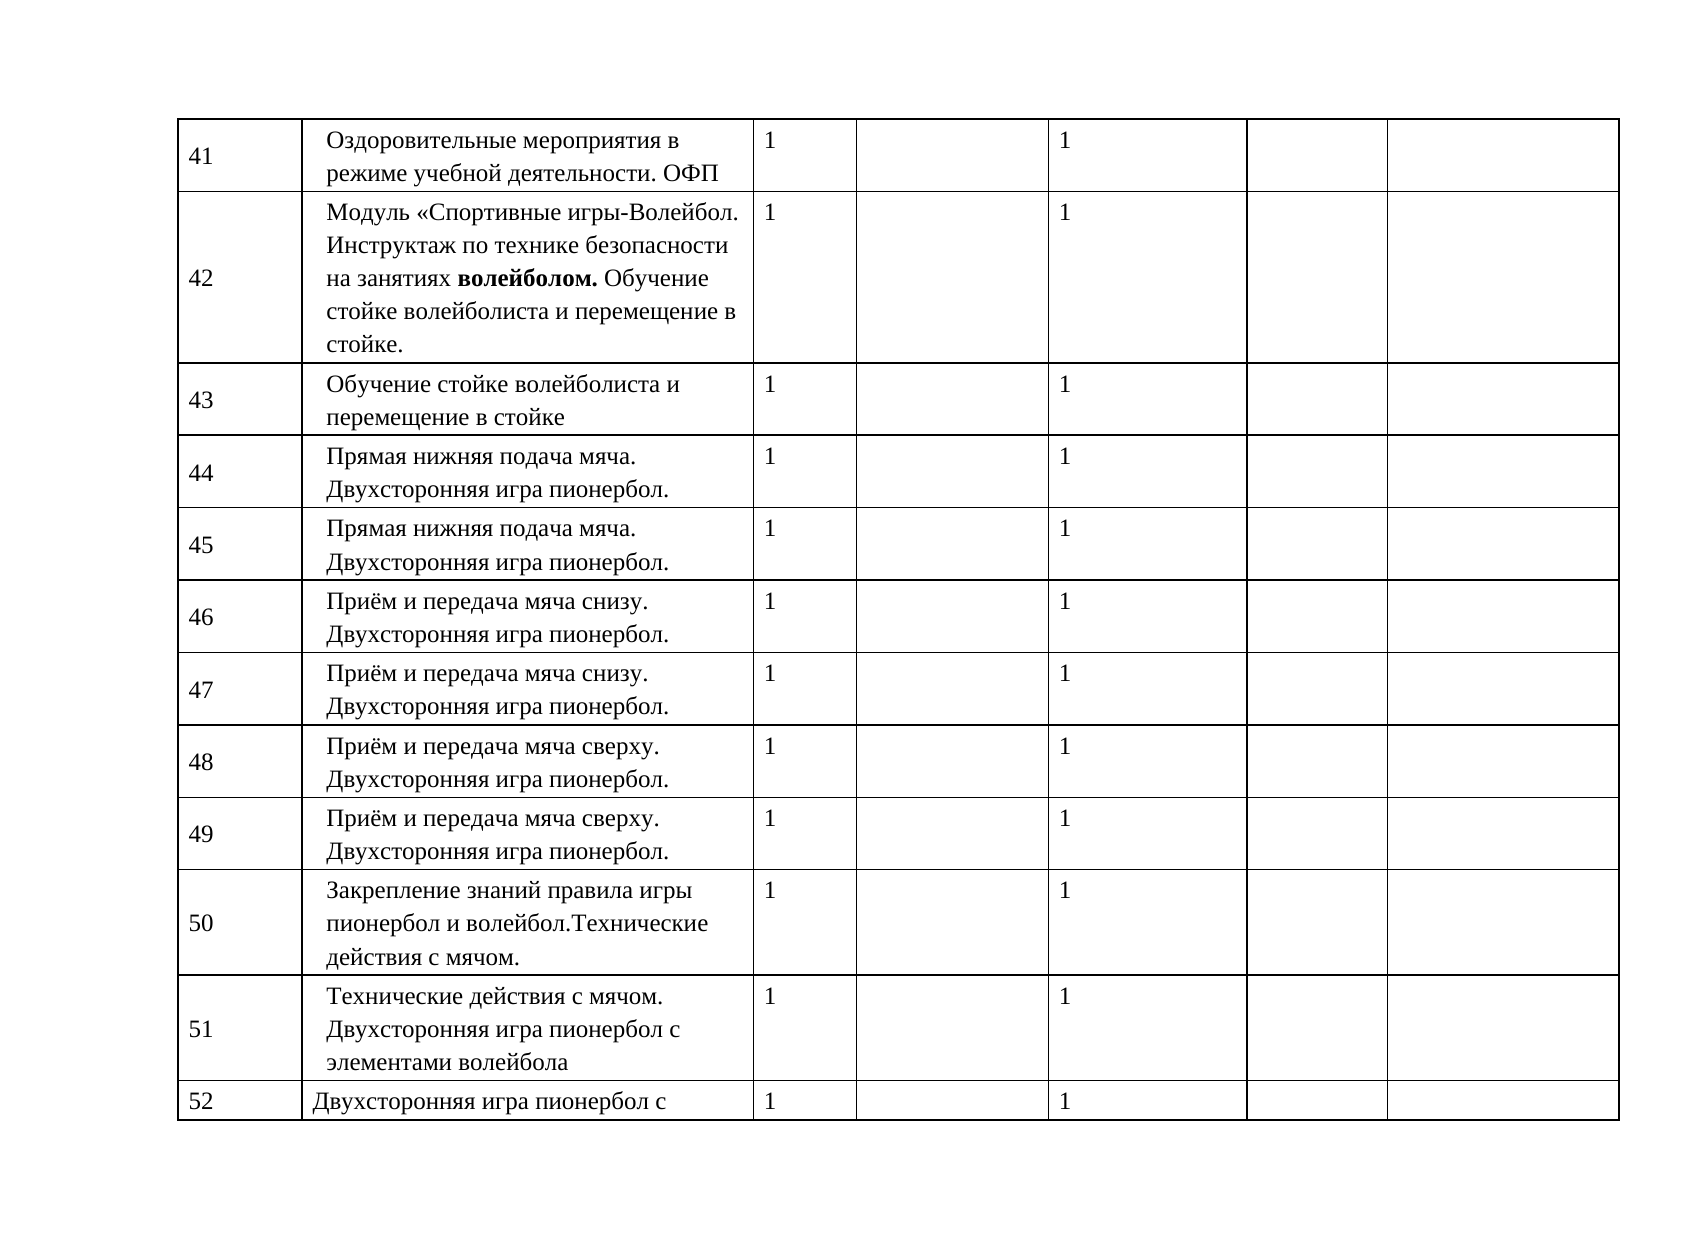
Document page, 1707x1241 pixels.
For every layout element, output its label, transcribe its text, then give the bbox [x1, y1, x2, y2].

table_cell 1 [1049, 976, 1246, 1079]
table_cell [1248, 870, 1387, 974]
table_cell Приём и передача мяча сверху. Двухсторонняя игра пионербол. [303, 798, 753, 869]
table_cell [1248, 581, 1387, 652]
table_cell [857, 120, 1048, 191]
table_cell Прямая нижняя подача мяча. Двухсторонняя игра пионербол. [303, 508, 753, 579]
table_cell 1 [1049, 653, 1246, 724]
table_cell 47 [179, 653, 301, 724]
table_cell 1 [754, 726, 856, 796]
table_cell Прямая нижняя подача мяча. Двухсторонняя игра пионербол. [303, 436, 753, 507]
table_cell [1248, 436, 1387, 507]
table_cell 1 [754, 581, 856, 652]
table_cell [303, 1081, 753, 1119]
table_cell [1388, 726, 1618, 796]
table_cell [857, 726, 1048, 796]
table_cell 49 [179, 798, 301, 869]
table_cell 1 [1049, 436, 1246, 507]
table_cell [1248, 653, 1387, 724]
table_cell 42 [179, 192, 301, 362]
table_cell [857, 798, 1048, 869]
table_cell 44 [179, 436, 301, 507]
table_cell [1388, 653, 1618, 724]
table_cell [857, 192, 1048, 362]
table_cell 1 [1049, 364, 1246, 434]
table_cell Технические действия с мячом. Двухсторонняя игра пионербол с элементами волейбола [303, 976, 753, 1079]
table_cell 1 [1049, 726, 1246, 796]
table_cell Приём и передача мяча снизу. Двухсторонняя игра пионербол. [303, 581, 753, 652]
table_cell [1248, 976, 1387, 1079]
table_cell [857, 976, 1048, 1079]
table_cell 41 [179, 120, 301, 191]
table_cell [1248, 798, 1387, 869]
table_cell [1248, 192, 1387, 362]
table_cell Закрепление знаний правила игры пионербол и волейбол.Технические действия с мячом. [303, 870, 753, 974]
table_cell [1388, 870, 1618, 974]
table_cell 46 [179, 581, 301, 652]
table_cell 1 [754, 436, 856, 507]
table_cell 1 [754, 192, 856, 362]
table_cell [1248, 508, 1387, 579]
table_cell 1 [754, 976, 856, 1079]
table_cell 1 [754, 870, 856, 974]
table_cell 1 [754, 1081, 856, 1119]
table_cell Приём и передача мяча снизу. Двухсторонняя игра пионербол. [303, 653, 753, 724]
table_cell [857, 436, 1048, 507]
table_cell 52 [179, 1081, 301, 1119]
table_cell [1388, 192, 1618, 362]
table_cell 1 [754, 653, 856, 724]
table_cell Приём и передача мяча сверху. Двухсторонняя игра пионербол. [303, 726, 753, 796]
table_cell 1 [1049, 120, 1246, 191]
table_cell 50 [179, 870, 301, 974]
table_cell 1 [754, 798, 856, 869]
table_cell 1 [754, 364, 856, 434]
table_cell 1 [1049, 798, 1246, 869]
table_cell [857, 1081, 1048, 1119]
table_cell [1388, 436, 1618, 507]
table_cell [1388, 798, 1618, 869]
table_cell [857, 870, 1048, 974]
table_cell 1 [1049, 192, 1246, 362]
table_cell 51 [179, 976, 301, 1079]
table_cell [1248, 120, 1387, 191]
table_cell Обучение стойке волейболиста и перемещение в стойке [303, 364, 753, 434]
table_cell 1 [1049, 870, 1246, 974]
table_cell [1388, 120, 1618, 191]
table_cell [1248, 364, 1387, 434]
table_cell 45 [179, 508, 301, 579]
table_cell Модуль «Спортивные игры-Волейбол. Инструктаж по технике безопасности на занятиях волейболом. Обучение стойке волейболиста и перемещение в стойке. [303, 192, 753, 362]
table_cell [1388, 581, 1618, 652]
table_cell 1 [754, 508, 856, 579]
table_cell [1388, 1081, 1618, 1119]
table_cell [1388, 508, 1618, 579]
table_cell 1 [754, 120, 856, 191]
table_cell [857, 581, 1048, 652]
table_cell [857, 364, 1048, 434]
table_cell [303, 120, 753, 191]
table_cell 1 [1049, 1081, 1246, 1119]
table_cell [1248, 726, 1387, 796]
table_cell 1 [1049, 508, 1246, 579]
table_cell [1388, 976, 1618, 1079]
table_cell [857, 508, 1048, 579]
table_cell 43 [179, 364, 301, 434]
table_cell [857, 653, 1048, 724]
table_cell 48 [179, 726, 301, 796]
table_cell [1248, 1081, 1387, 1119]
table_cell 1 [1049, 581, 1246, 652]
table_cell [1388, 364, 1618, 434]
